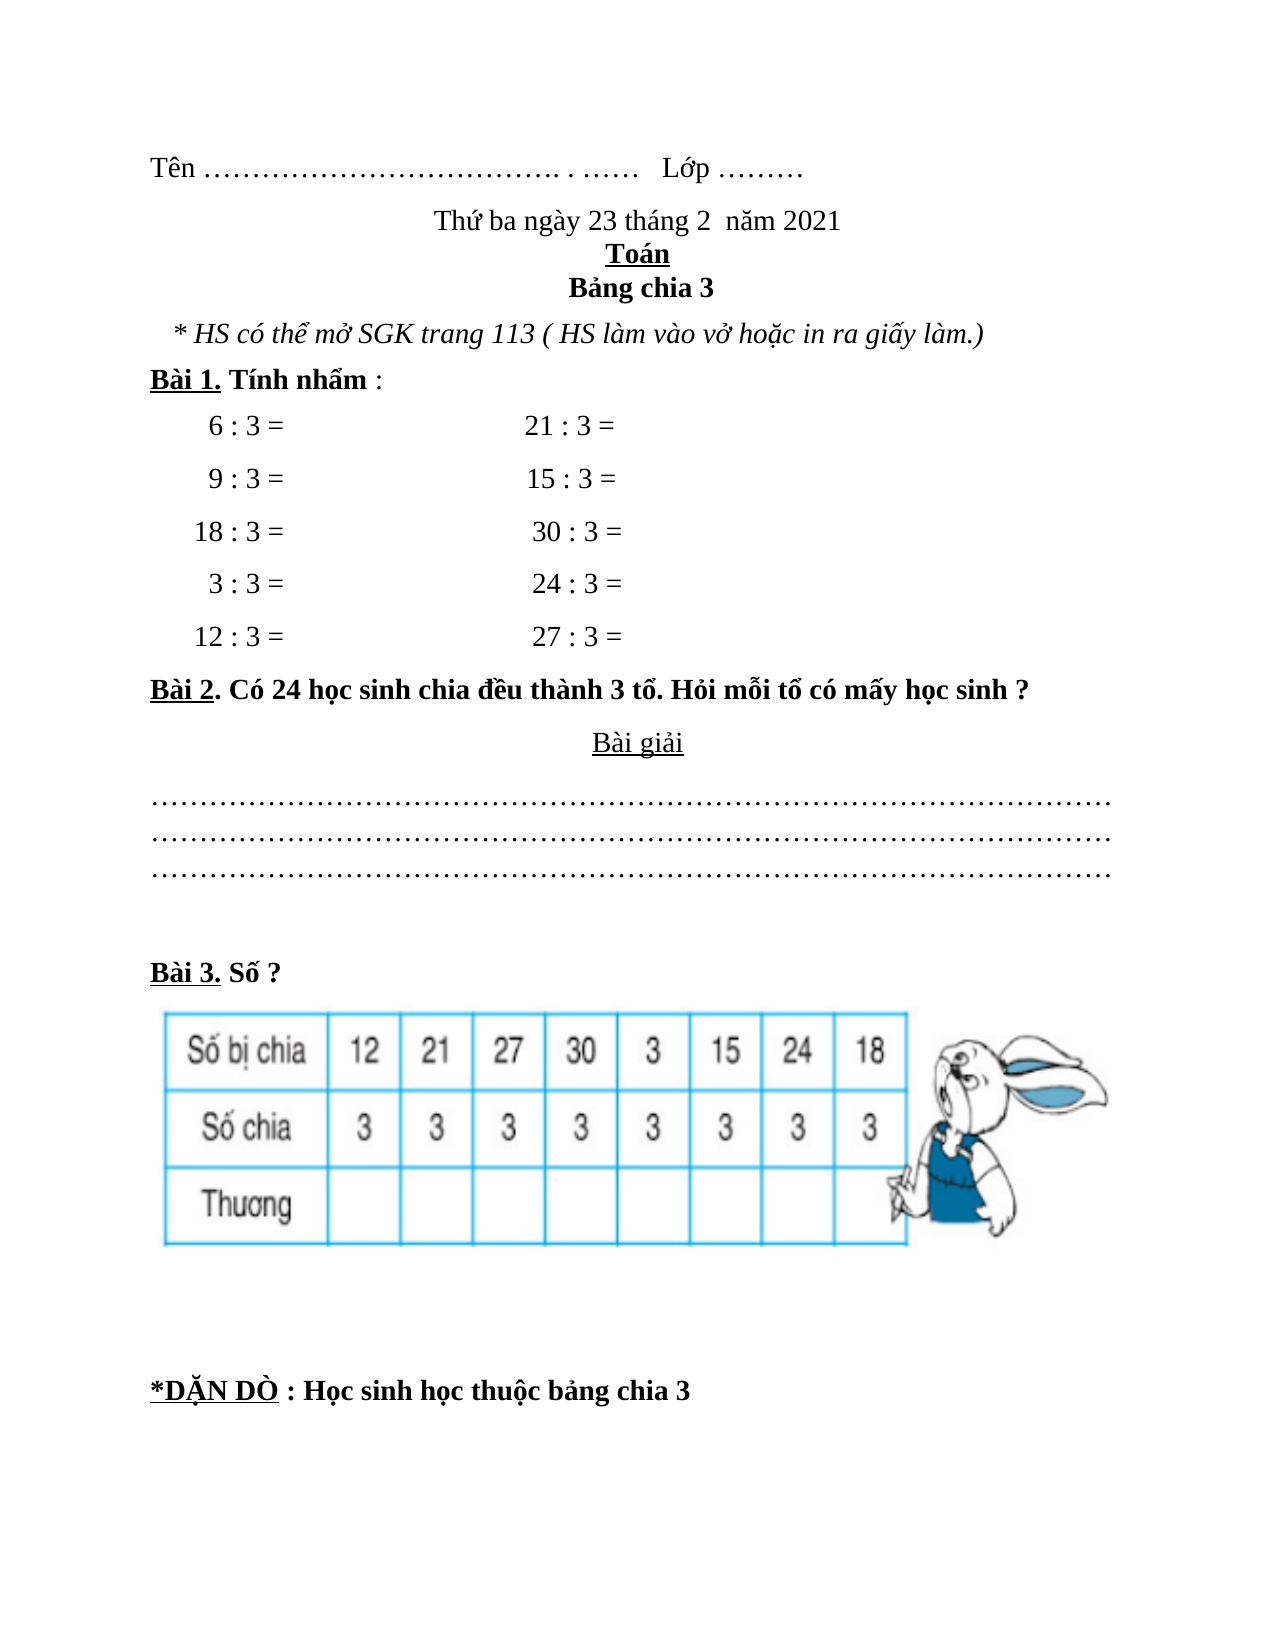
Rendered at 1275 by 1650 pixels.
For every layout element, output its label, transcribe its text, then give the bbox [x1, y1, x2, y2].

text Bài 2. Có 24 học sinh chia đều thành 3 tổ. Hỏi mỗi tổ có mấy học sinh ? [150, 672, 1125, 706]
picture [150, 991, 1125, 1268]
text Bảng chia 3 [150, 270, 1125, 303]
text 18 : 3 = 30 : 3 = [150, 514, 1125, 547]
text ……………………………………………………………………………………………………………………………………………………………………………………………………………………………………………………………………… [150, 778, 1125, 883]
text 12 : 3 = 27 : 3 = [150, 619, 1125, 653]
text Bài giải [150, 725, 1125, 758]
text 9 : 3 = 15 : 3 = [150, 461, 1125, 494]
text * HS có thể mở SGK trang 113 ( HS làm vào vở hoặc in ra giấy làm.) [150, 316, 1125, 349]
text Tên ………………………………. . …… Lớp ……… [150, 150, 1125, 183]
text *DẶN DÒ : Học sinh học thuộc bảng chia 3 [150, 1373, 1125, 1406]
text Toán [150, 236, 1125, 270]
text Bài 1. Tính nhẩm : [150, 362, 1125, 396]
text 3 : 3 = 24 : 3 = [150, 566, 1125, 600]
text Thứ ba ngày 23 tháng 2 năm 2021 [150, 203, 1125, 236]
text 6 : 3 = 21 : 3 = [150, 408, 1125, 442]
text Bài 3. Số ? [150, 956, 1125, 991]
